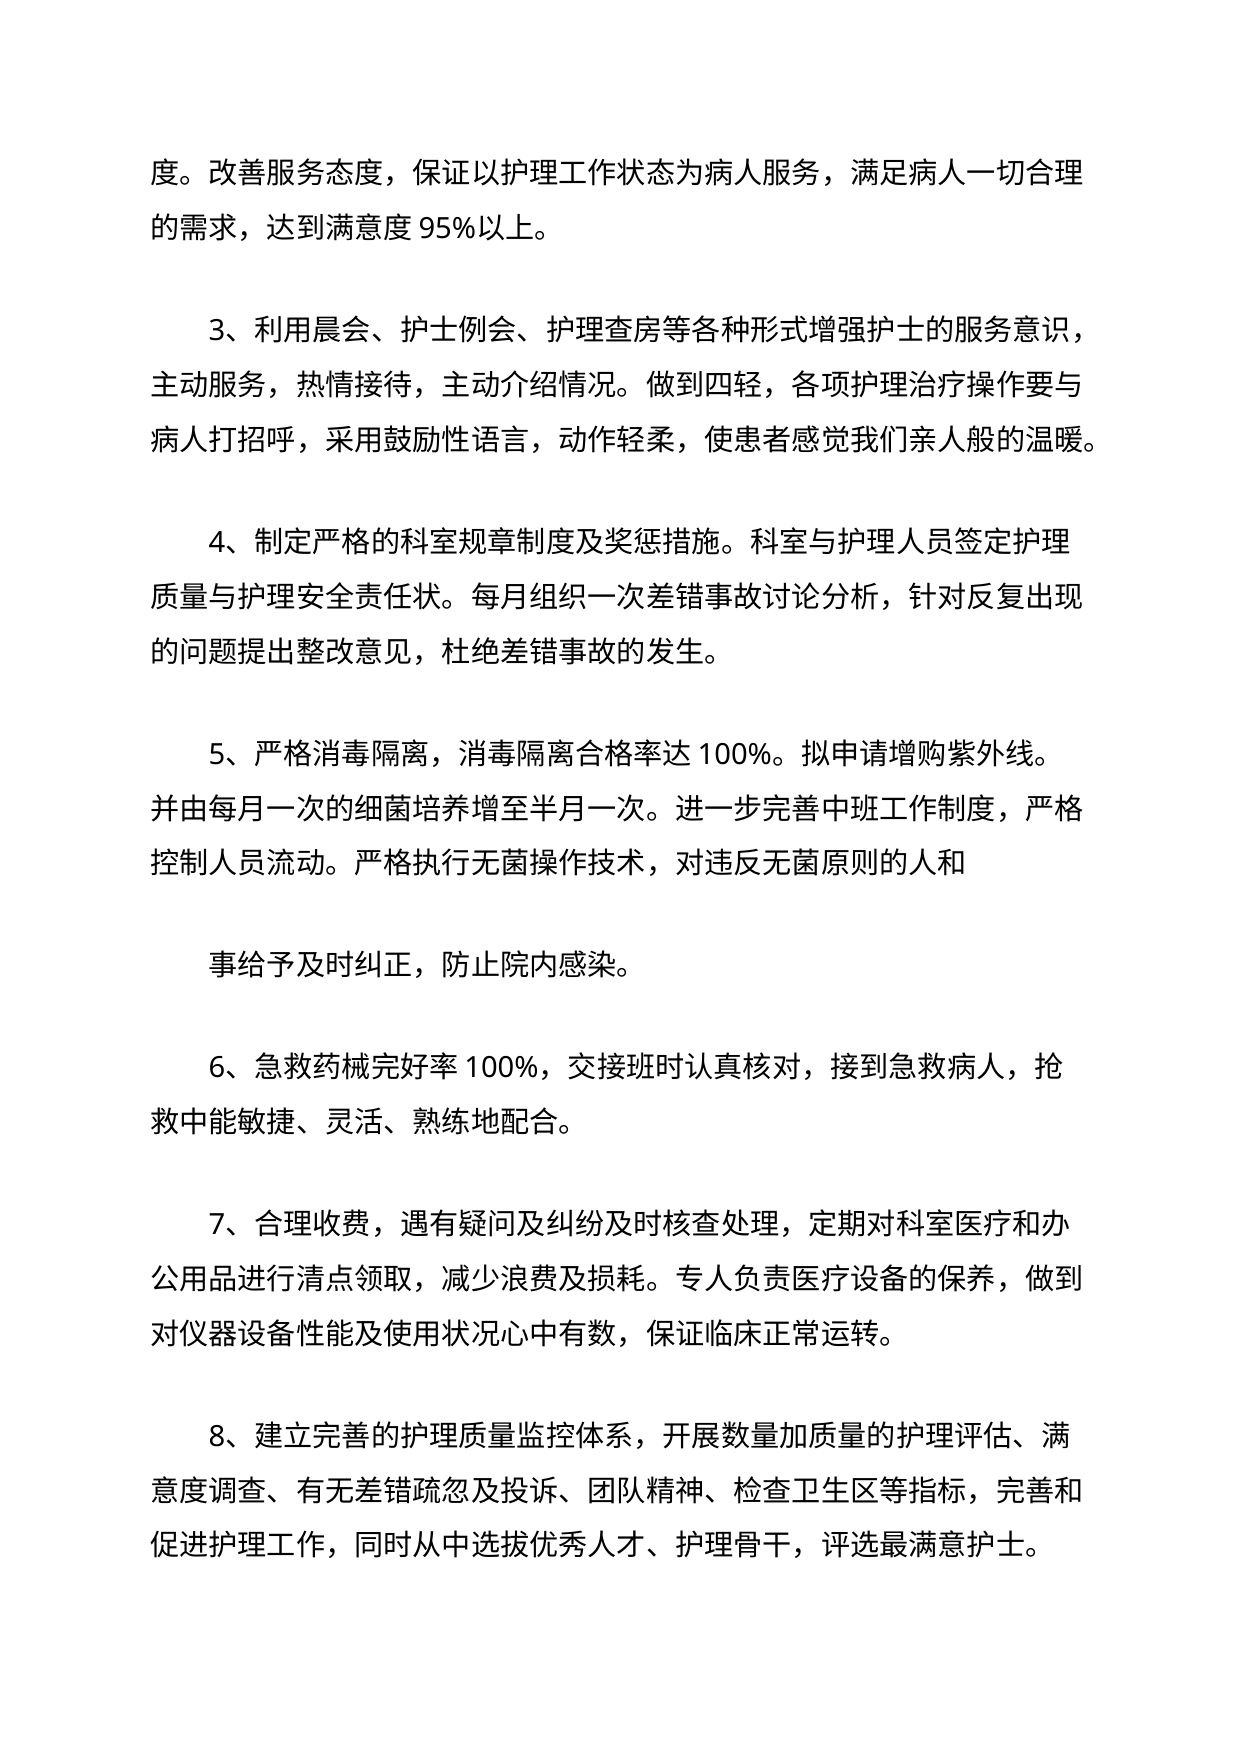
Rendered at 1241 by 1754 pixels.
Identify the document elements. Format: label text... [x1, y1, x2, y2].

text 8、建立完善的护理质量监控体系，开展数量加质量的护理评估、满意度调查、有无差错疏忽及投诉、团队精神、检查卫生区等指标，完善和促进护理工作，同时从中选拔优秀人才、护理骨干，评选最满意护士。 [150, 1412, 1090, 1564]
text 6、急救药械完好率100%，交接班时认真核对，接到急救病人，抢救中能敏捷、灵活、熟练地配合。 [150, 1044, 1090, 1141]
text 事给予及时纠正，防止院内感染。 [150, 942, 1090, 984]
text 4、制定严格的科室规章制度及奖惩措施。科室与护理人员签定护理质量与护理安全责任状。每月组织一次差错事故讨论分析，针对反复出现的问题提出整改意见，杜绝差错事故的发生。 [150, 518, 1090, 671]
text 5、严格消毒隔离，消毒隔离合格率达100%。拟申请增购紫外线。并由每月一次的细菌培养增至半月一次。进一步完善中班工作制度，严格控制人员流动。严格执行无菌操作技术，对违反无菌原则的人和 [150, 730, 1090, 882]
text 7、合理收费，遇有疑问及纠纷及时核查处理，定期对科室医疗和办公用品进行清点领取，减少浪费及损耗。专人负责医疗设备的保养，做到对仪器设备性能及使用状况心中有数，保证临床正常运转。 [150, 1200, 1090, 1353]
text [150, 150, 1090, 247]
text 3、利用晨会、护士例会、护理查房等各种形式增强护士的服务意识，主动服务，热情接待，主动介绍情况。做到四轻，各项护理治疗操作要与病人打招呼，采用鼓励性语言，动作轻柔，使患者感觉我们亲人般的温暖。 [150, 307, 1090, 459]
